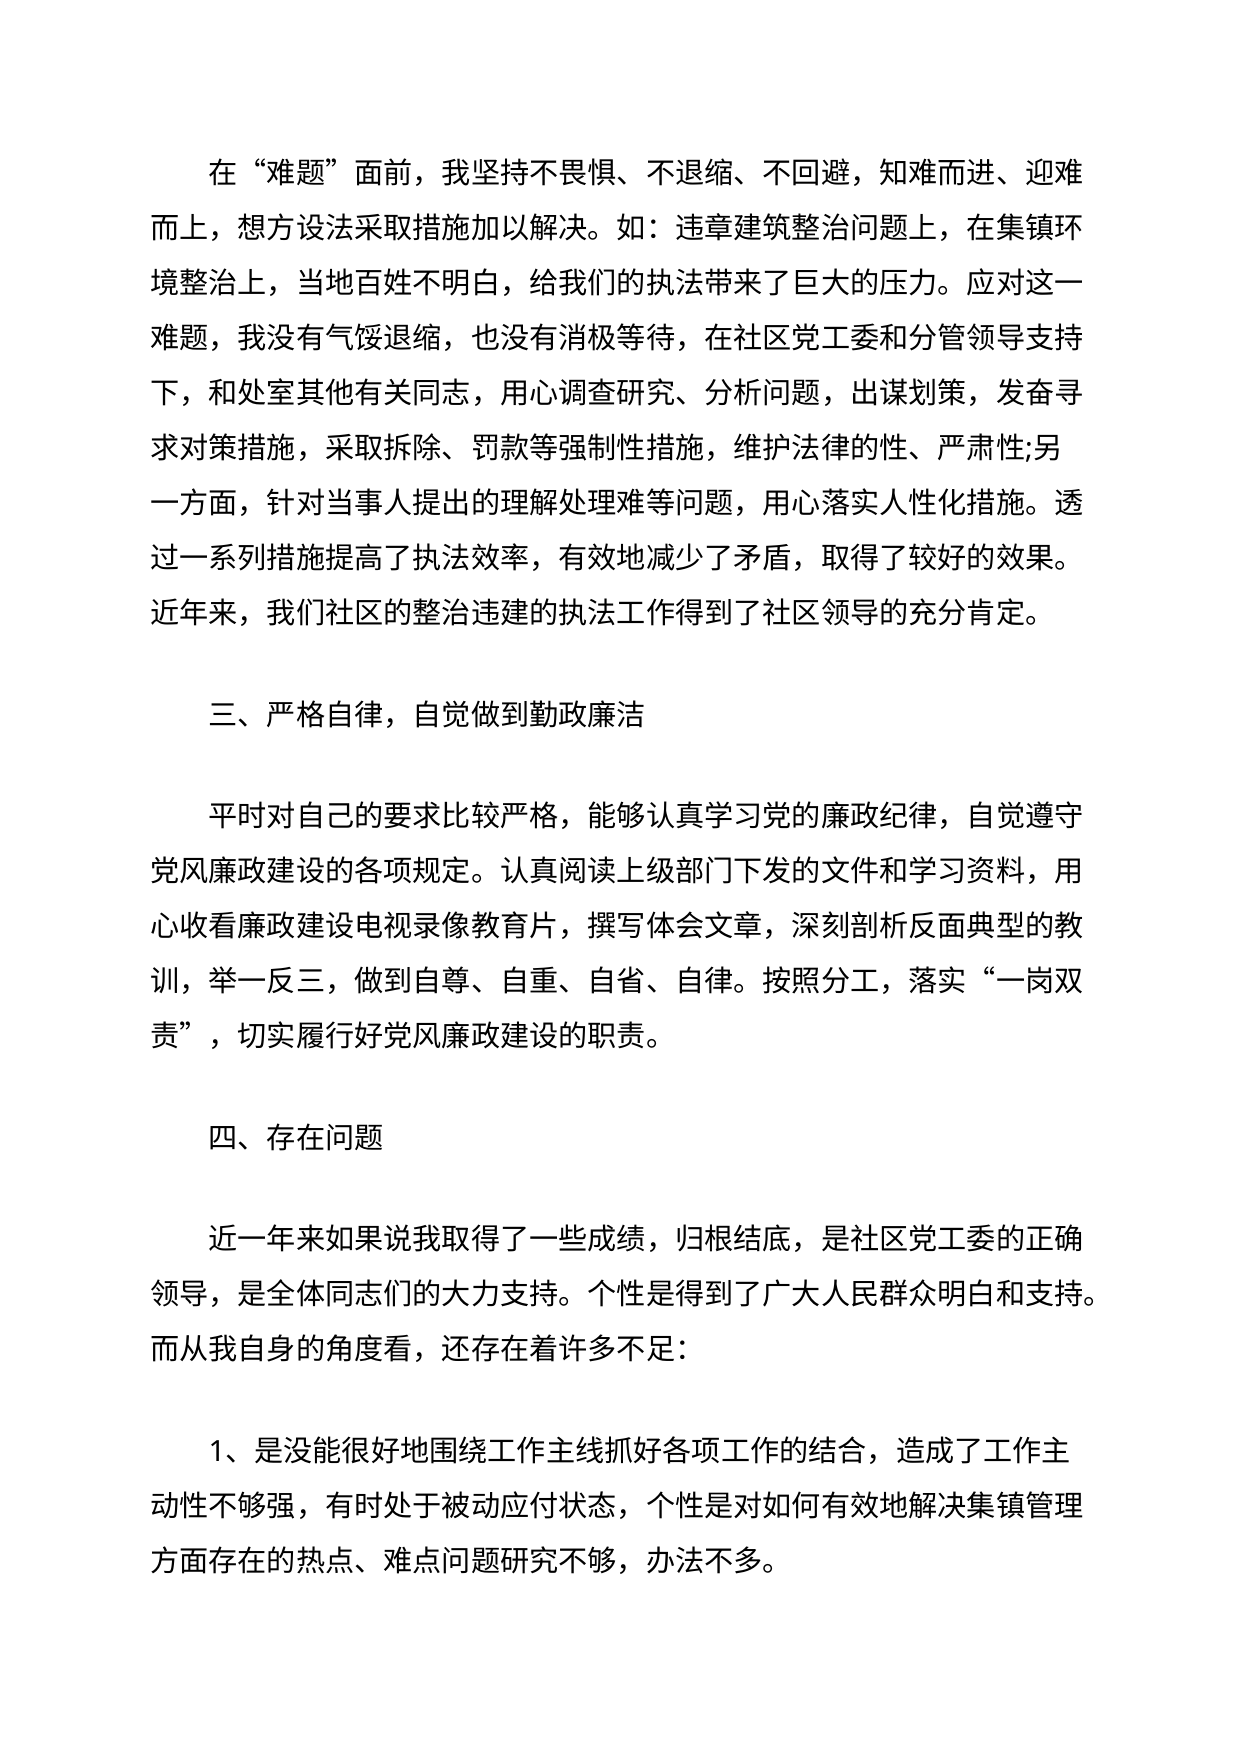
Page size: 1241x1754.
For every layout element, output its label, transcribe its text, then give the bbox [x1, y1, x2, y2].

text 在“难题”面前，我坚持不畏惧、不退缩、不回避，知难而进、迎难而上，想方设法采取措施加以解决。如：违章建筑整治问题上，在集镇环境整治上，当地百姓不明白，给我们的执法带来了巨大的压力。应对这一难题，我没有气馁退缩，也没有消极等待，在社区党工委和分管领导支持下，和处室其他有关同志，用心调查研究、分析问题，出谋划策，发奋寻求对策措施，采取拆除、罚款等强制性措施，维护法律的性、严肃性;另一方面，针对当事人提出的理解处理难等问题，用心落实人性化措施。透过一系列措施提高了执法效率，有效地减少了矛盾，取得了较好的效果。近年来，我们社区的整治违建的执法工作得到了社区领导的充分肯定。 [150, 150, 1090, 632]
text 三、严格自律，自觉做到勤政廉洁 [150, 691, 1090, 733]
text 1、是没能很好地围绕工作主线抓好各项工作的结合，造成了工作主动性不够强，有时处于被动应付状态，个性是对如何有效地解决集镇管理方面存在的热点、难点问题研究不够，办法不多。 [150, 1427, 1090, 1580]
text 四、存在问题 [150, 1114, 1090, 1156]
text 近一年来如果说我取得了一些成绩，归根结底，是社区党工委的正确领导，是全体同志们的大力支持。个性是得到了广大人民群众明白和支持。而从我自身的角度看，还存在着许多不足： [150, 1216, 1090, 1368]
text 平时对自己的要求比较严格，能够认真学习党的廉政纪律，自觉遵守党风廉政建设的各项规定。认真阅读上级部门下发的文件和学习资料，用心收看廉政建设电视录像教育片，撰写体会文章，深刻剖析反面典型的教训，举一反三，做到自尊、自重、自省、自律。按照分工，落实“一岗双责”，切实履行好党风廉政建设的职责。 [150, 793, 1090, 1055]
